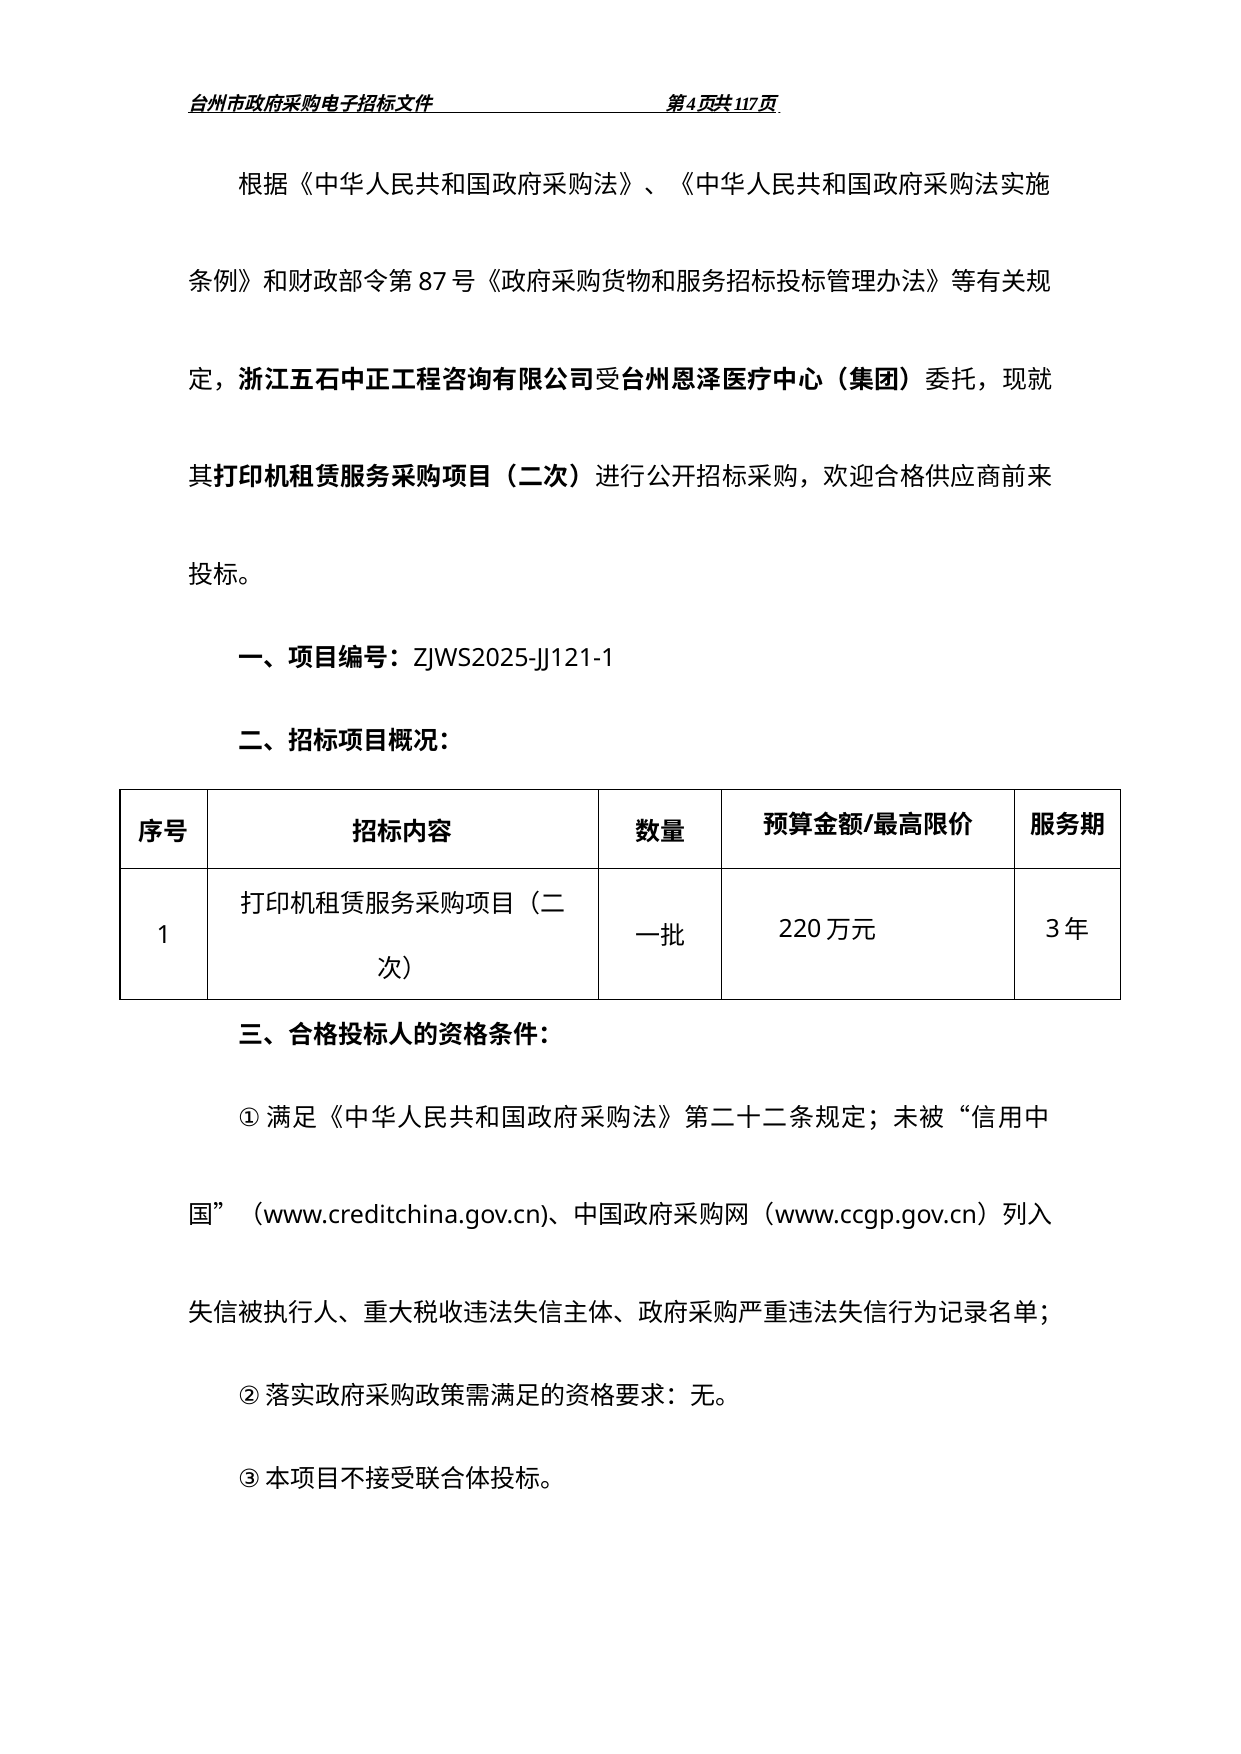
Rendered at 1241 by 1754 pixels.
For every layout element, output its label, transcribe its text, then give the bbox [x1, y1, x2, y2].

table_cell 一批 [599, 869, 721, 999]
table_cell 3年 [1015, 869, 1120, 999]
text 三、合格投标人的资格条件： [188, 1000, 1052, 1065]
table_header 数量 [599, 790, 721, 868]
text ③本项目不接受联合体投标。 [188, 1444, 1052, 1509]
table_header 预算金额/最高限价 [722, 790, 1014, 868]
table_header 服务期 [1015, 790, 1120, 868]
text 一、项目编号：ZJWS2025-JJ121-1 [188, 623, 1052, 688]
text ②落实政府采购政策需满足的资格要求：无。 [188, 1361, 1052, 1426]
table_header 序号 [121, 790, 207, 868]
text 二、招标项目概况： [188, 706, 1052, 771]
table_cell 打印机租赁服务采购项目（二次） [208, 869, 598, 999]
table_cell 1 [121, 869, 207, 999]
table_cell 220万元 [722, 869, 1014, 999]
text 根据《中华人民共和国政府采购法》、《中华人民共和国政府采购法实施条例》和财政部令第87号《政府采购货物和服务招标投标管理办法》等有关规定，浙江五石中正工程咨询有限公司受台州恩泽医疗中心（集团）委托，现就其打印机租赁服务采购项目（二次）进行公开招标采购，欢迎合格供应商前来投标。 [188, 150, 1052, 605]
table_header 招标内容 [208, 790, 598, 868]
text ①满足《中华人民共和国政府采购法》第二十二条规定；未被“信用中国”（www.creditchina.gov.cn)、中国政府采购网（www.ccgp.gov.cn）列入失信被执行人、重大税收违法失信主体、政府采购严重违法失信行为记录名单； [188, 1083, 1052, 1343]
